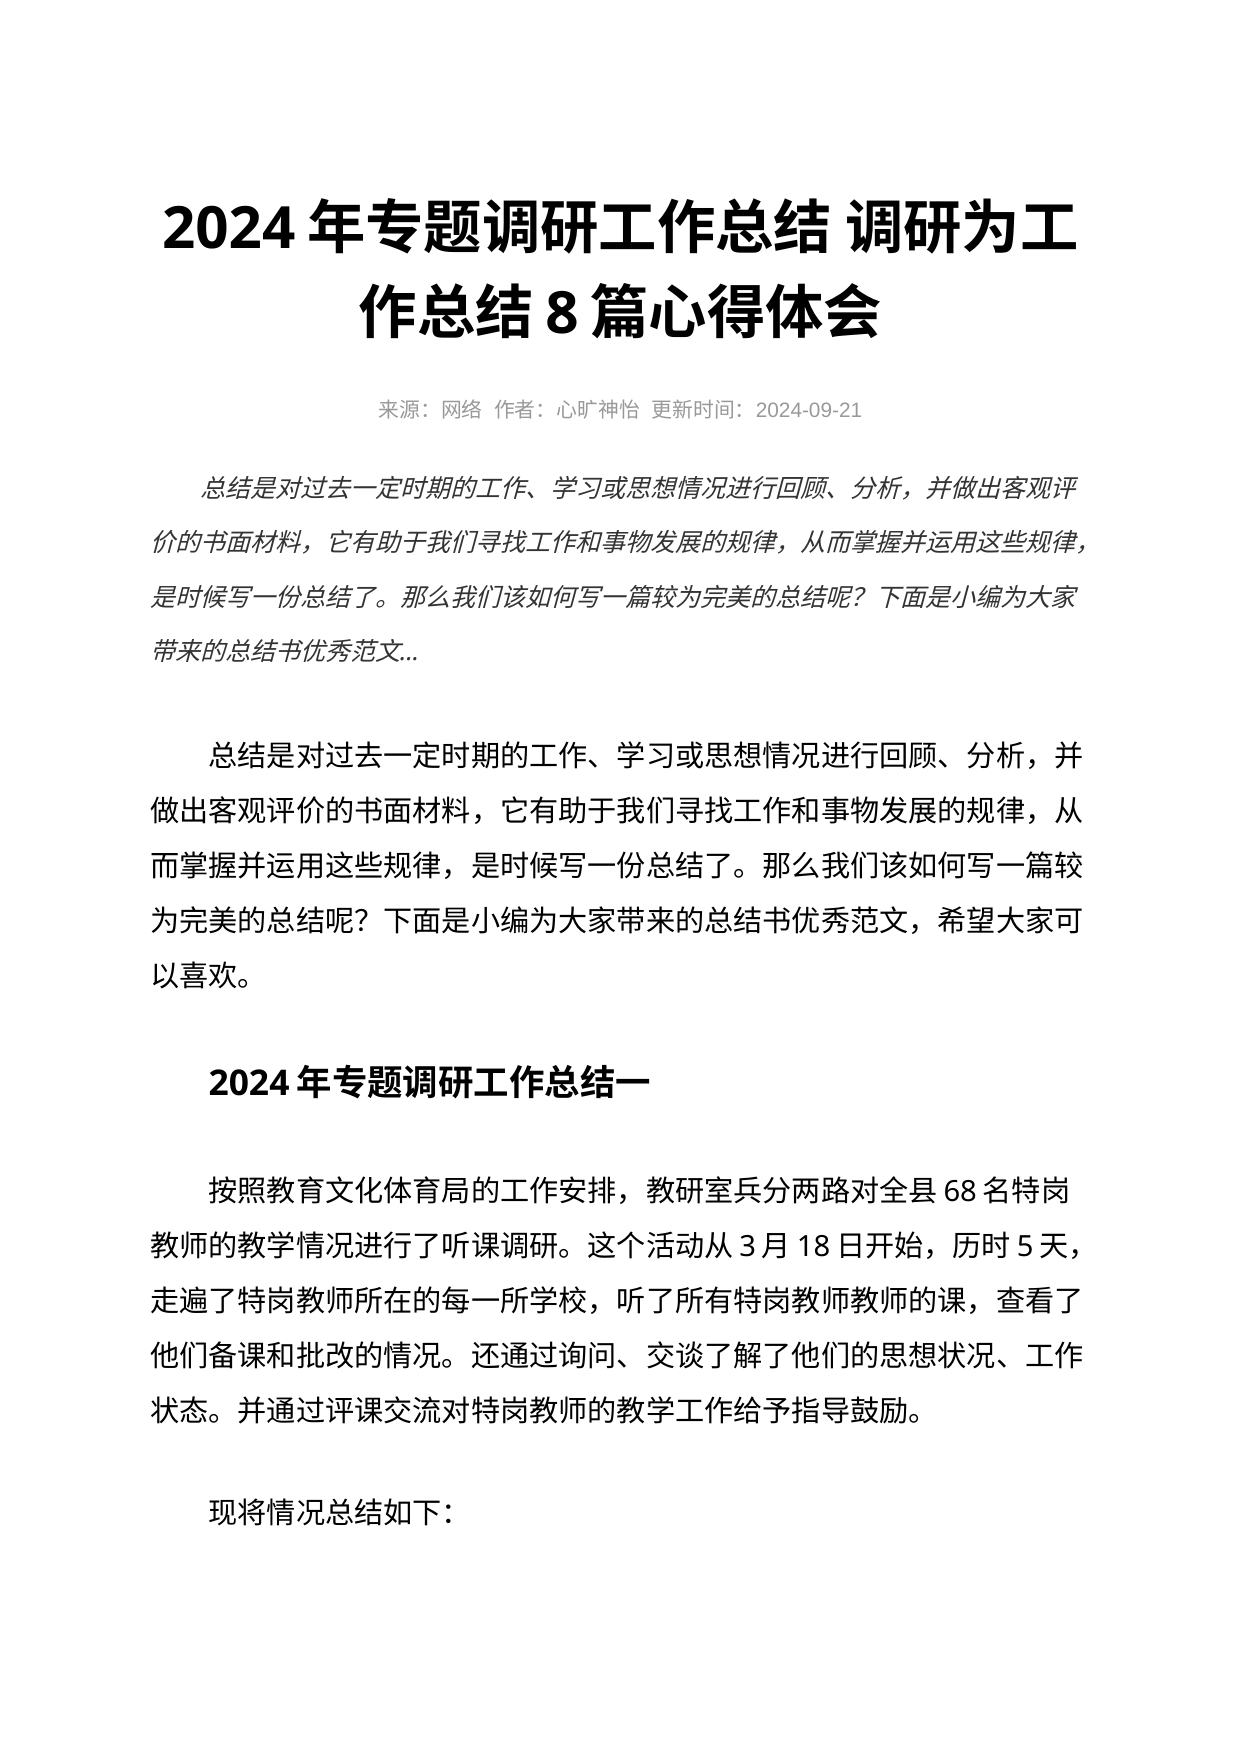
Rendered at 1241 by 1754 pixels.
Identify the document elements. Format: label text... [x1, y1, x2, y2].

subtitle 2024年专题调研工作总结 调研为工作总结8篇心得体会 [150, 181, 1090, 351]
text 总结是对过去一定时期的工作、学习或思想情况进行回顾、分析，并做出客观评价的书面材料，它有助于我们寻找工作和事物发展的规律，从而掌握并运用这些规律，是时候写一份总结了。那么我们该如何写一篇较为完美的总结呢？下面是小编为大家带来的总结书优秀范文，希望大家可以喜欢。 [150, 733, 1090, 995]
text 总结是对过去一定时期的工作、学习或思想情况进行回顾、分析，并做出客观评价的书面材料，它有助于我们寻找工作和事物发展的规律，从而掌握并运用这些规律，是时候写一份总结了。那么我们该如何写一篇较为完美的总结呢？下面是小编为大家带来的总结书优秀范文... [150, 468, 1090, 668]
text 2024年专题调研工作总结一 [150, 1054, 1090, 1106]
text 按照教育文化体育局的工作安排，教研室兵分两路对全县68名特岗教师的教学情况进行了听课调研。这个活动从3月18日开始，历时5天，走遍了特岗教师所在的每一所学校，听了所有特岗教师教师的课，查看了他们备课和批改的情况。还通过询问、交谈了解了他们的思想状况、工作状态。并通过评课交流对特岗教师的教学工作给予指导鼓励。 [150, 1168, 1090, 1430]
text 来源：网络 作者：心旷神怡 更新时间：2024-09-21 [150, 398, 1090, 422]
text 现将情况总结如下： [150, 1489, 1090, 1532]
